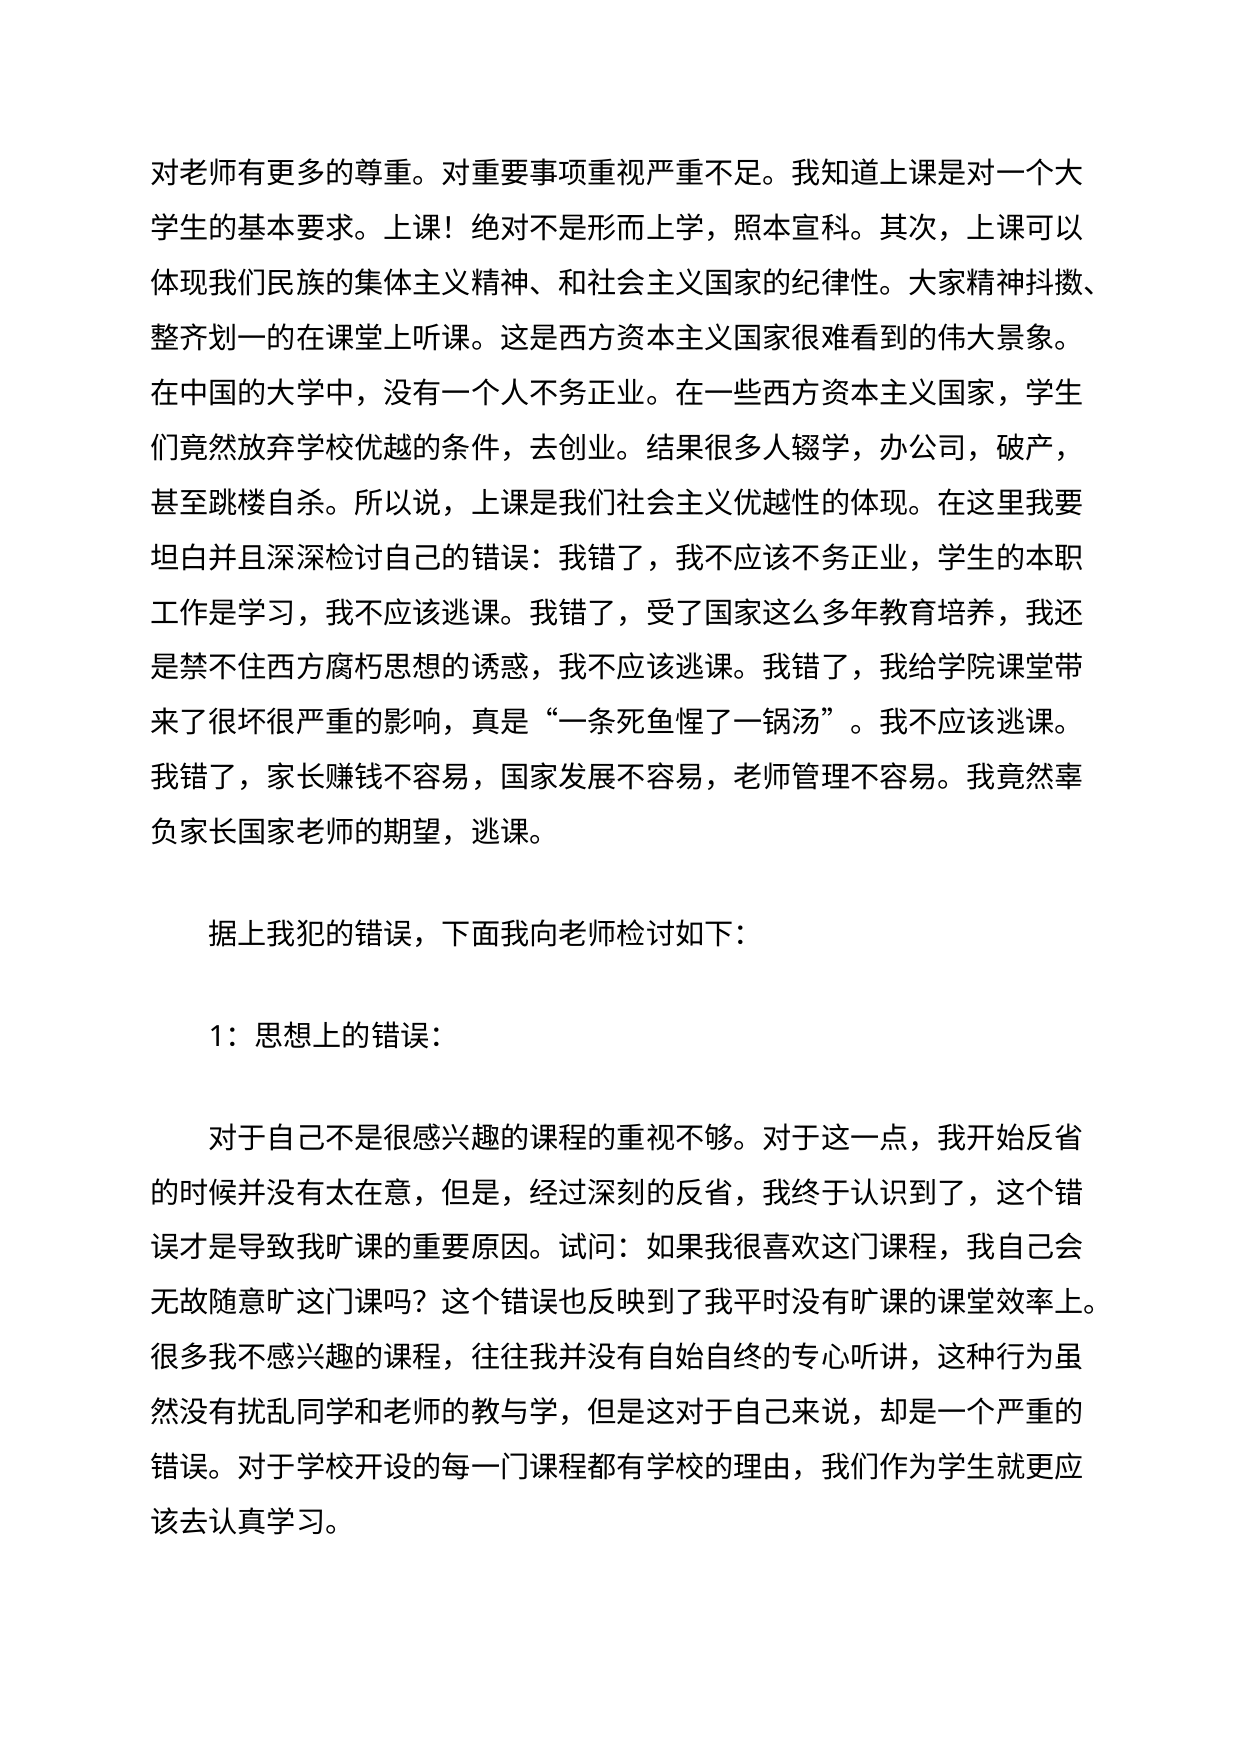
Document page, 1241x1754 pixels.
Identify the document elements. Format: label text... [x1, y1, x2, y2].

text 对于自己不是很感兴趣的课程的重视不够。对于这一点，我开始反省的时候并没有太在意，但是，经过深刻的反省，我终于认识到了，这个错误才是导致我旷课的重要原因。试问：如果我很喜欢这门课程，我自己会无故随意旷这门课吗？这个错误也反映到了我平时没有旷课的课堂效率上。很多我不感兴趣的课程，往往我并没有自始自终的专心听讲，这种行为虽然没有扰乱同学和老师的教与学，但是这对于自己来说，却是一个严重的错误。对于学校开设的每一门课程都有学校的理由，我们作为学生就更应该去认真学习。 [150, 1114, 1090, 1541]
text 据上我犯的错误，下面我向老师检讨如下： [150, 911, 1090, 953]
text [150, 150, 1090, 851]
text 1：思想上的错误： [150, 1012, 1090, 1055]
